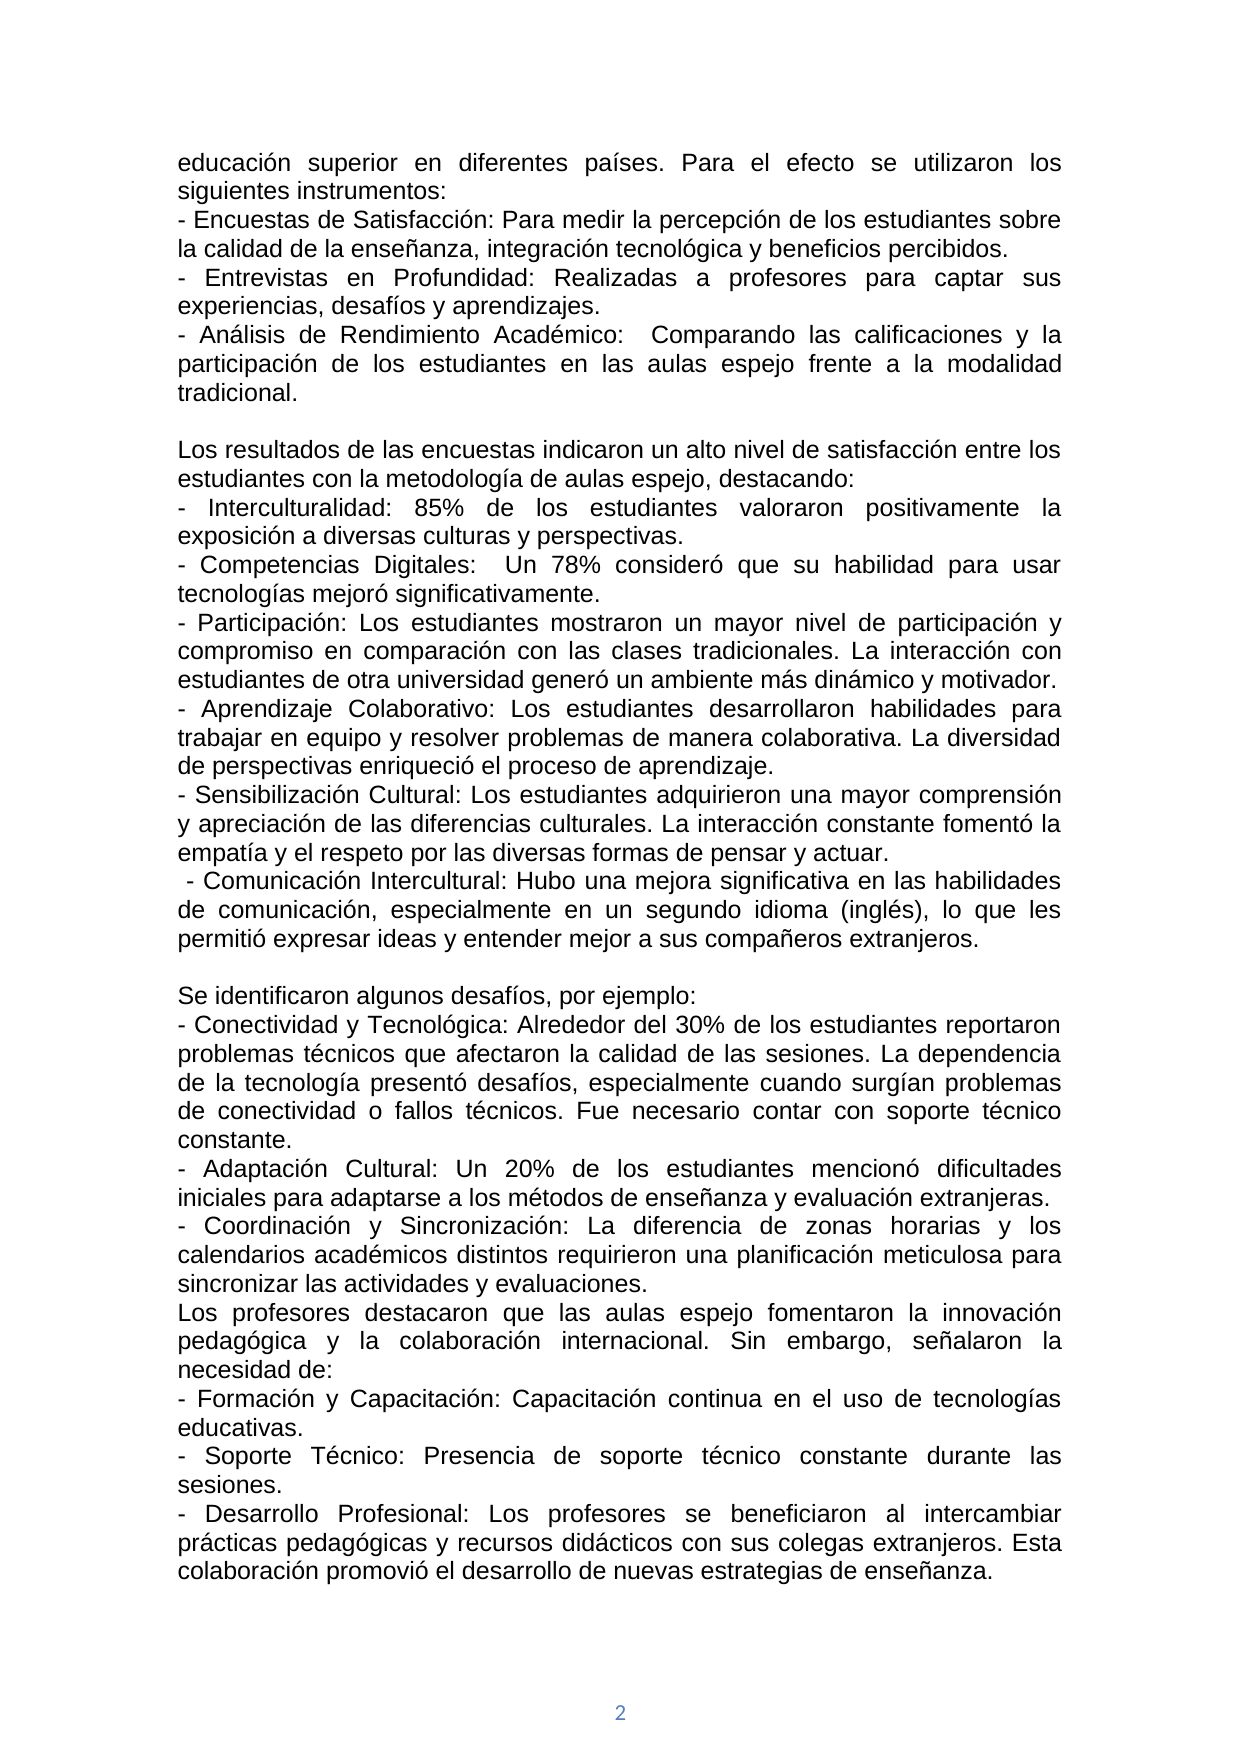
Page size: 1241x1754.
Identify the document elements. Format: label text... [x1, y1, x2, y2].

text - Formación y Capacitación: Capacitación continua en el uso de tecnologías educativas. [177, 1384, 1063, 1441]
text - Comunicación Intercultural: Hubo una mejora significativa en las habilidades de comunicación, especialmente en un segundo idioma (inglés), lo que les permitió expresar ideas y entender mejor a sus compañeros extranjeros. [177, 866, 1063, 953]
text - Competencias Digitales: Un 78% consideró que su habilidad para usar tecnologías mejoró significativamente. [177, 550, 1063, 608]
text - Adaptación Cultural: Un 20% de los estudiantes mencionó dificultades iniciales para adaptarse a los métodos de enseñanza y evaluación extranjeras. [177, 1154, 1063, 1211]
text - Conectividad y Tecnológica: Alrededor del 30% de los estudiantes reportaron problemas técnicos que afectaron la calidad de las sesiones. La dependencia de la tecnología presentó desafíos, especialmente cuando surgían problemas de conectividad o fallos técnicos. Fue necesario contar con soporte técnico constante. [177, 1010, 1063, 1154]
text Los profesores destacaron que las aulas espejo fomentaron la innovación pedagógica y la colaboración internacional. Sin embargo, señalaron la necesidad de: [177, 1298, 1063, 1384]
text - Soporte Técnico: Presencia de soporte técnico constante durante las sesiones. [177, 1441, 1063, 1499]
text - Sensibilización Cultural: Los estudiantes adquirieron una mayor comprensión y apreciación de las diferencias culturales. La interacción constante fomentó la empatía y el respeto por las diversas formas de pensar y actuar. [177, 780, 1063, 866]
text - Interculturalidad: 85% de los estudiantes valoraron positivamente la exposición a diversas culturas y perspectivas. [177, 493, 1063, 550]
text - Entrevistas en Profundidad: Realizadas a profesores para captar sus experiencias, desafíos y aprendizajes. [177, 263, 1063, 320]
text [177, 148, 1063, 205]
text - Análisis de Rendimiento Académico: Comparando las calificaciones y la participación de los estudiantes en las aulas espejo frente a la modalidad tradicional. [177, 320, 1063, 406]
text Se identificaron algunos desafíos, por ejemplo: [177, 981, 1063, 1010]
text - Aprendizaje Colaborativo: Los estudiantes desarrollaron habilidades para trabajar en equipo y resolver problemas de manera colaborativa. La diversidad de perspectivas enriqueció el proceso de aprendizaje. [177, 694, 1063, 780]
text - Desarrollo Profesional: Los profesores se beneficiaron al intercambiar prácticas pedagógicas y recursos didácticos con sus colegas extranjeros. Esta colaboración promovió el desarrollo de nuevas estrategias de enseñanza. [177, 1499, 1063, 1585]
text - Coordinación y Sincronización: La diferencia de zonas horarias y los calendarios académicos distintos requirieron una planificación meticulosa para sincronizar las actividades y evaluaciones. [177, 1211, 1063, 1298]
text - Participación: Los estudiantes mostraron un mayor nivel de participación y compromiso en comparación con las clases tradicionales. La interacción con estudiantes de otra universidad generó un ambiente más dinámico y motivador. [177, 608, 1063, 694]
text Los resultados de las encuestas indicaron un alto nivel de satisfacción entre los estudiantes con la metodología de aulas espejo, destacando: [177, 435, 1063, 493]
text - Encuestas de Satisfacción: Para medir la percepción de los estudiantes sobre la calidad de la enseñanza, integración tecnológica y beneficios percibidos. [177, 205, 1063, 263]
